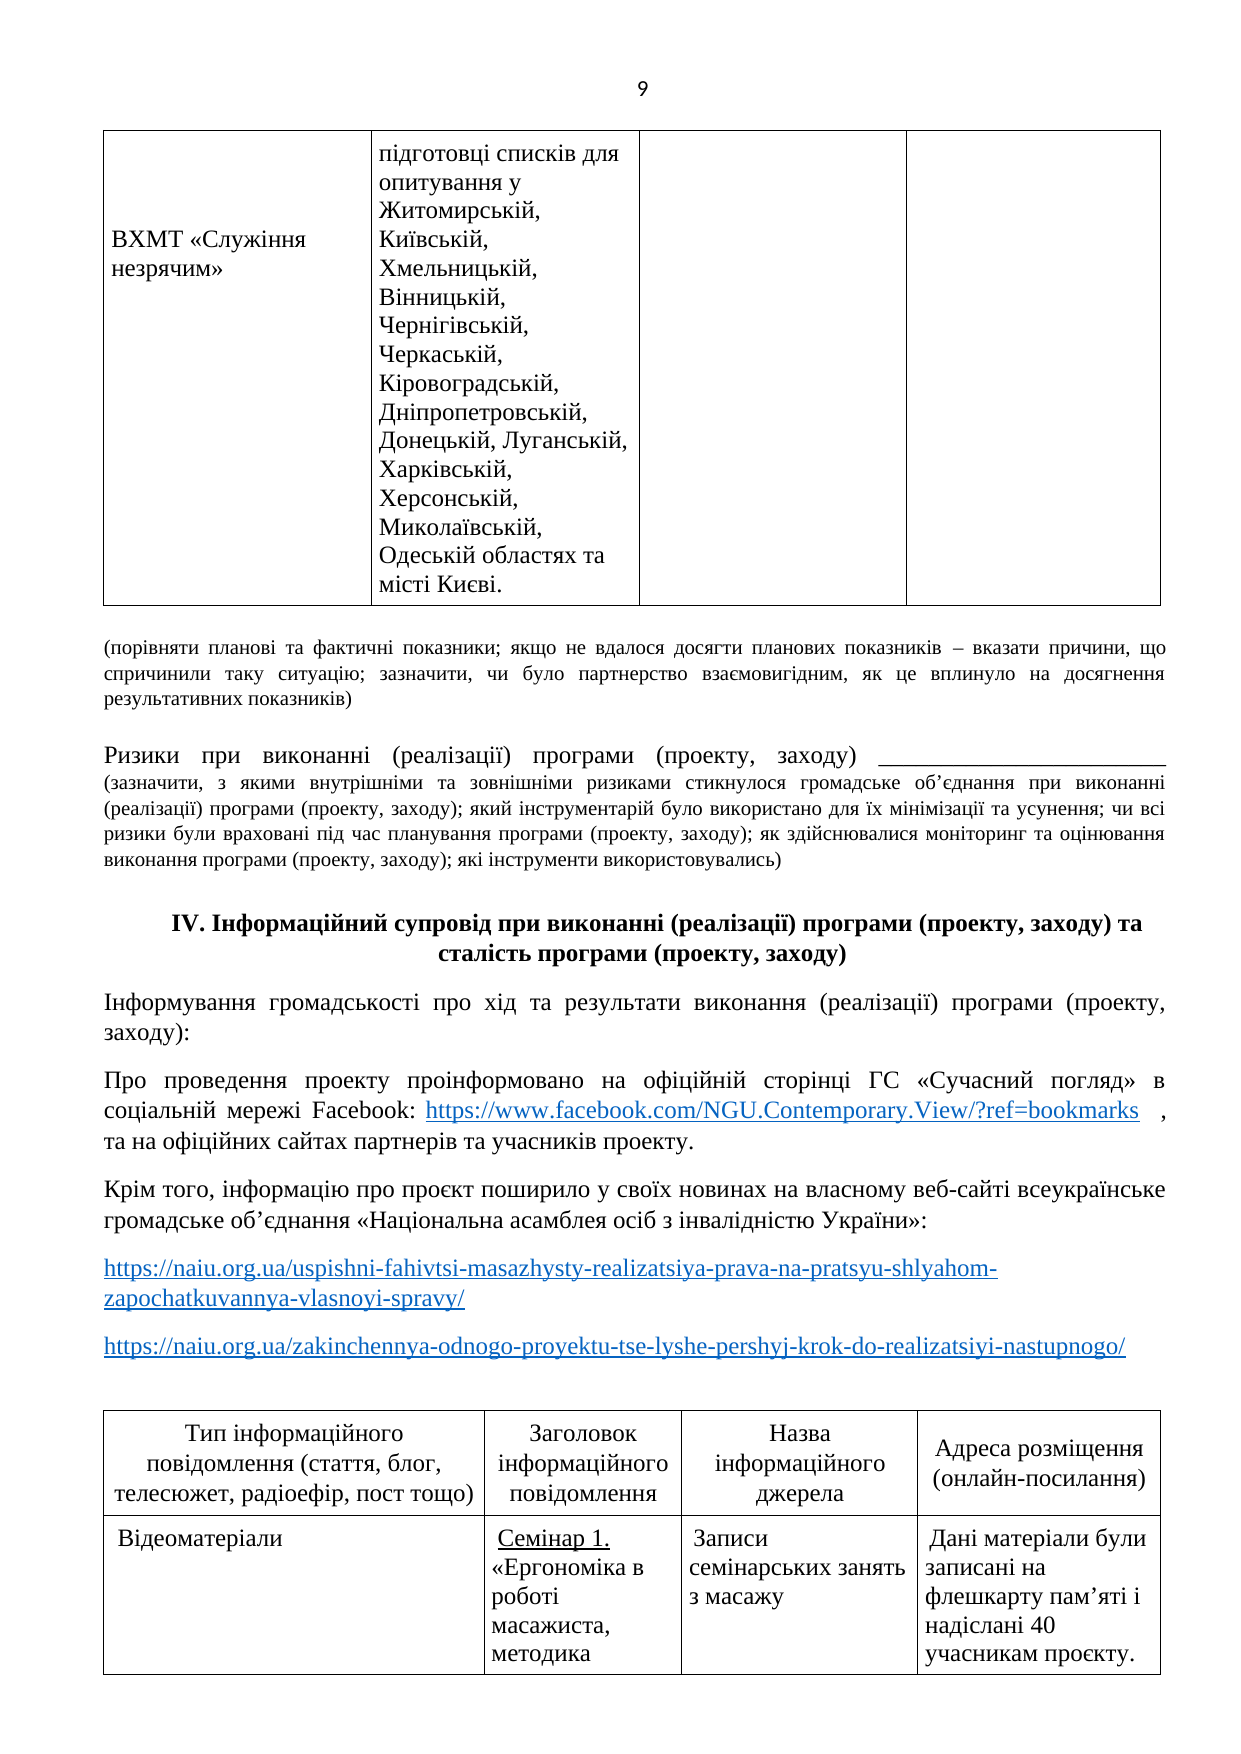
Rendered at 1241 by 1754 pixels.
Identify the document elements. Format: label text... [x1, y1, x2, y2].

text Крім того, інформацію про проєкт поширило у своїх новинах на власному веб-сайті всеукраїнське громадське об’єднання «Національна асамблея осіб з інвалідністю України»: [103, 1174, 1167, 1233]
text Про проведення проекту проінформовано на офіційній сторінці ГС «Сучасний погляд» в соціальній мережі Facebook: https://www.facebook.com/NGU.Contemporary.View/?ref=bookmarks , та на офіційних сайтах партнерів та учасників проекту. [103, 1065, 1167, 1155]
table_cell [372, 131, 639, 605]
text https://naiu.org.ua/uspishni-fahivtsi-masazhysty-realizatsiya-prava-na-pratsyu-shlyahom-zapochatkuvannya-vlasnoyi-spravy/ [103, 1253, 1167, 1312]
text https://naiu.org.ua/zakinchennya-odnogo-proyektu-tse-lyshe-pershyj-krok-do-realizatsiyi-nastupnogo/ [103, 1331, 1167, 1360]
text Інформування громадськості про хід та результати виконання (реалізації) програми (проекту, заходу): [103, 987, 1167, 1046]
table_header Назва інформаційного джерела [682, 1411, 917, 1515]
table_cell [104, 131, 371, 605]
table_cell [485, 1516, 681, 1674]
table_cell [907, 131, 1160, 605]
text ІV. Інформаційний супровід при виконанні (реалізації) програми (проекту, заходу) та сталість програми (проекту, заходу) [103, 908, 1181, 967]
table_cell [918, 1516, 1160, 1674]
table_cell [682, 1516, 917, 1674]
table_header Адреса розміщення (онлайн-посилання) [918, 1411, 1160, 1515]
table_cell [640, 131, 906, 605]
table_cell Відеоматеріали [104, 1516, 484, 1674]
table_header Заголовок інформаційного повідомлення [485, 1411, 681, 1515]
text Ризики при виконанні (реалізації) програми (проекту, заходу) _______________________ (зазначити, з якими внутрішніми та зовнішніми ризиками стикнулося громадське об’єднання при виконанні (реалізації) програми (проекту, заходу); який інструментарій було використано для їх мінімізації та усунення; чи всі ризики були враховані під час планування програми (проекту, заходу); як здійснювалися моніторинг та оцінювання виконання програми (проекту, заходу); які інструменти використовувались) [103, 740, 1167, 871]
text (порівняти планові та фактичні показники; якщо не вдалося досягти планових показників ‒ вказати причини, що спричинили таку ситуацію; зазначити, чи було партнерство взаємовигідним, як це вплинуло на досягнення результативних показників) [103, 635, 1167, 710]
table_header Тип інформаційного повідомлення (стаття, блог, телесюжет, радіоефір, пост тощо) [104, 1411, 484, 1515]
